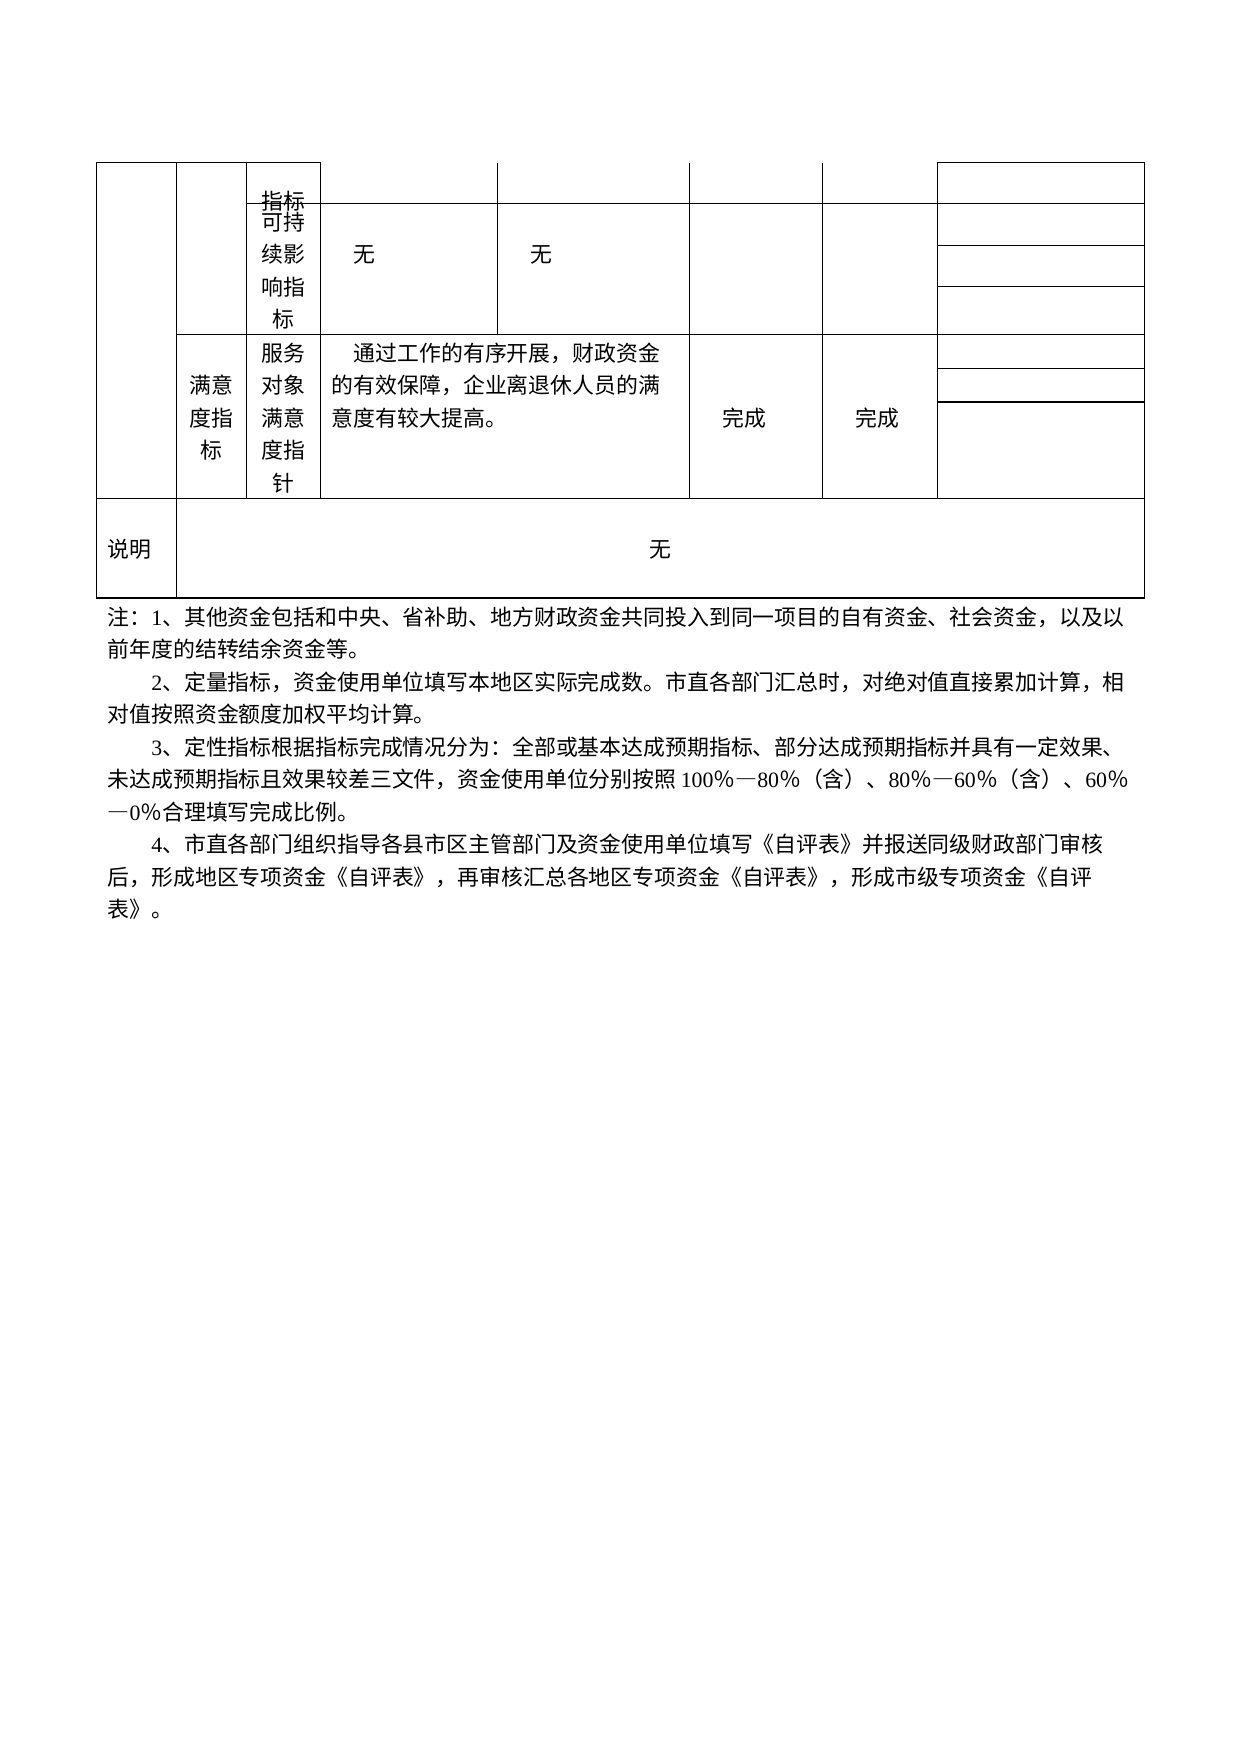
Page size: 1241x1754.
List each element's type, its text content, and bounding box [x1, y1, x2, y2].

table_cell [938, 403, 1144, 498]
table_cell 无 [177, 499, 1144, 597]
table_cell 无 [321, 204, 497, 334]
table_cell 可持续影响指标 [247, 204, 320, 334]
table_cell 说明 [97, 499, 176, 597]
table_cell [938, 163, 1144, 203]
table_cell [938, 204, 1144, 245]
table_cell [938, 287, 1144, 334]
table_cell [938, 335, 1144, 368]
table_cell [938, 369, 1144, 401]
table_cell 服务对象满意度指针 [247, 335, 320, 498]
table_cell 满意度指标 [177, 335, 246, 498]
table_cell [690, 204, 822, 334]
table_cell 无 [498, 204, 689, 334]
table_cell 完成 [690, 335, 822, 498]
table_cell [823, 204, 937, 334]
table_cell 通过工作的有序开展，财政资金的有效保障，企业离退休人员的满意度有较大提高。 [321, 335, 689, 498]
table_cell [938, 246, 1144, 286]
table_cell 注：1、其他资金包括和中央、省补助、地方财政资金共同投入到同一项目的自有资金、社会资金，以及以前年度的结转结余资金等。 2、定量指标，资金使用单位填写本地区实际完成数。市直各部门汇总时，对绝对值直接累加计算，相对值按照资金额度加权平均计算。 3、定性指标根据指标完成情况分为：全部或基本达成预期指标、部分达成预期指标并具有一定效果、未达成预期指标且效果较差三文件，资金使用单位分别按照100％—80％（含）、80％—60％（含）、60％—0％合理填写完成比例。 4、市直各部门组织指导各县市区主管部门及资金使用单位填写《自评表》并报送同级财政部门审核后，形成地区专项资金《自评表》，再审核汇总各地区专项资金《自评表》，形成市级专项资金《自评表》。 [96, 599, 1144, 924]
table_cell 完成 [823, 335, 937, 498]
